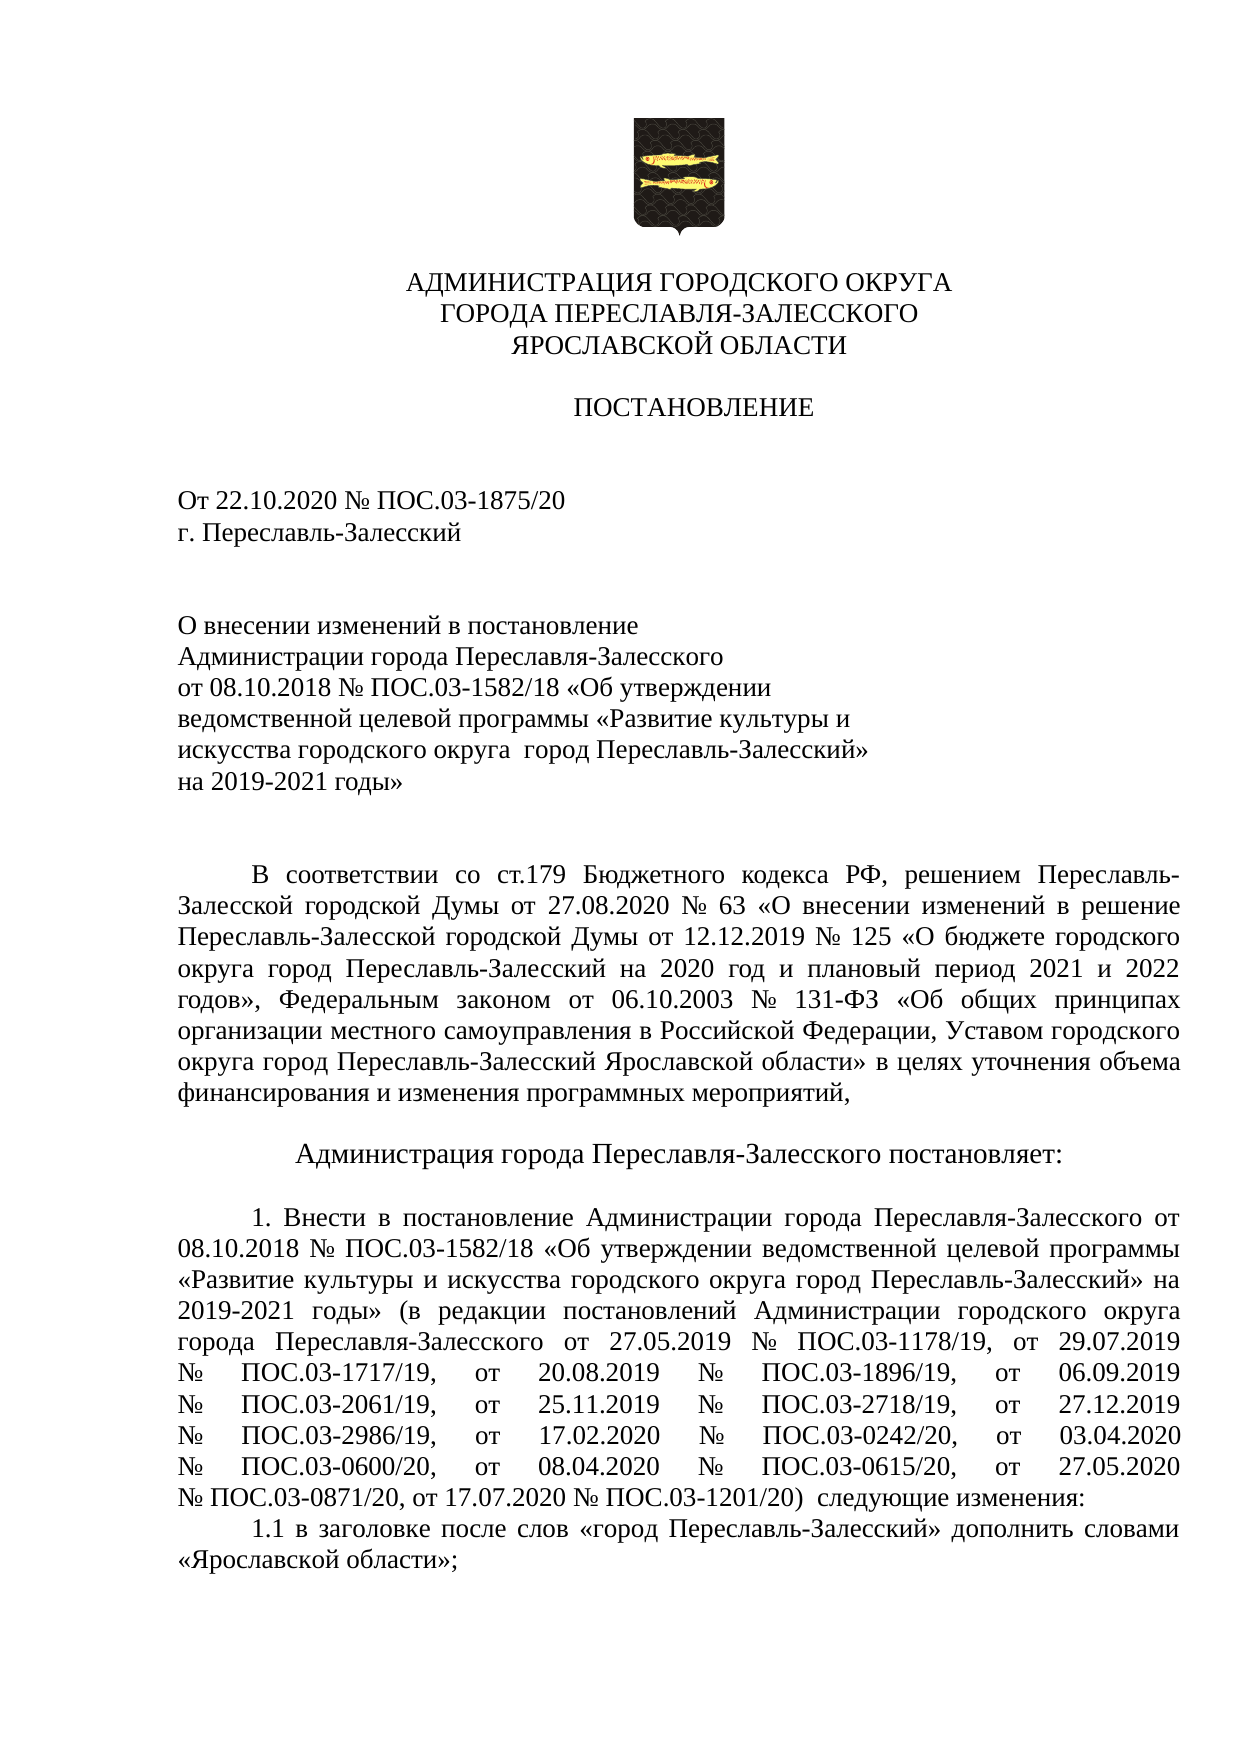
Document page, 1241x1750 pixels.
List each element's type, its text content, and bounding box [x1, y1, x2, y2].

text ГОРОДА ПЕРЕСЛАВЛЯ-ЗАЛЕССКОГО [177, 298, 1181, 329]
text ведомственной целевой программы «Развитие культуры и [177, 702, 1181, 734]
text 1. Внести в постановление Администрации города Переславля-Залесского от 08.10.2018 № ПОС.03-1582/18 «Об утверждении ведомственной целевой программы «Развитие культуры и искусства городского округа город Переславль-Залесский» на 2019-2021 годы» (в редакции постановлений Администрации городского округа города Переславля-Залесского от 27.05.2019 № ПОС.03-1178/19, от 29.07.2019 № ПОС.03-1717/19, от 20.08.2019 № ПОС.03-1896/19, от 06.09.2019 № ПОС.03-2061/19, от 25.11.2019 № ПОС.03-2718/19, от 27.12.2019 № ПОС.03-2986/19, от 17.02.2020 № ПОС.03-0242/20, от 03.04.2020 № ПОС.03-0600/20, от 08.04.2020 № ПОС.03-0615/20, от 27.05.2020 № ПОС.03-0871/20, от 17.07.2020 № ПОС.03-1201/20) следующие изменения: [177, 1201, 1181, 1512]
text ЯРОСЛАВСКОЙ ОБЛАСТИ [177, 329, 1181, 360]
text О внесении изменений в постановление [177, 609, 1181, 640]
text От 22.10.2020 № ПОС.03-1875/20 [177, 484, 1181, 516]
text г. Переславль-Залесский [177, 516, 1181, 547]
text от 08.10.2018 № ПОС.03-1582/18 «Об утверждении [177, 671, 1181, 702]
text ПОСТАНОВЛЕНИЕ [207, 391, 1181, 422]
text Администрация города Переславля-Залесского постановляет: [177, 1136, 1181, 1170]
text на 2019-2021 годы» [177, 765, 1181, 796]
text В соответствии со ст.179 Бюджетного кодекса РФ, решением Переславль-Залесской городской Думы от 27.08.2020 № 63 «О внесении изменений в решение Переславль-Залесской городской Думы от 12.12.2019 № 125 «О бюджете городского округа город Переславль-Залесский на 2020 год и плановый период 2021 и 2022 годов», Федеральным законом от 06.10.2003 № 131-ФЗ «Об общих принципах организации местного самоуправления в Российской Федерации, Уставом городского округа город Переславль-Залесский Ярославской области» в целях уточнения объема финансирования и изменения программных мероприятий, [177, 858, 1181, 1107]
text 1.1 в заголовке после слов «город Переславль-Залесский» дополнить словами «Ярославской области»; [177, 1512, 1181, 1574]
text АДМИНИСТРАЦИЯ ГОРОДСКОГО ОКРУГА [177, 266, 1181, 298]
text Администрации города Переславля-Залесского [177, 640, 1181, 671]
text искусства городского округа город Переславль-Залесский» [177, 734, 1181, 765]
